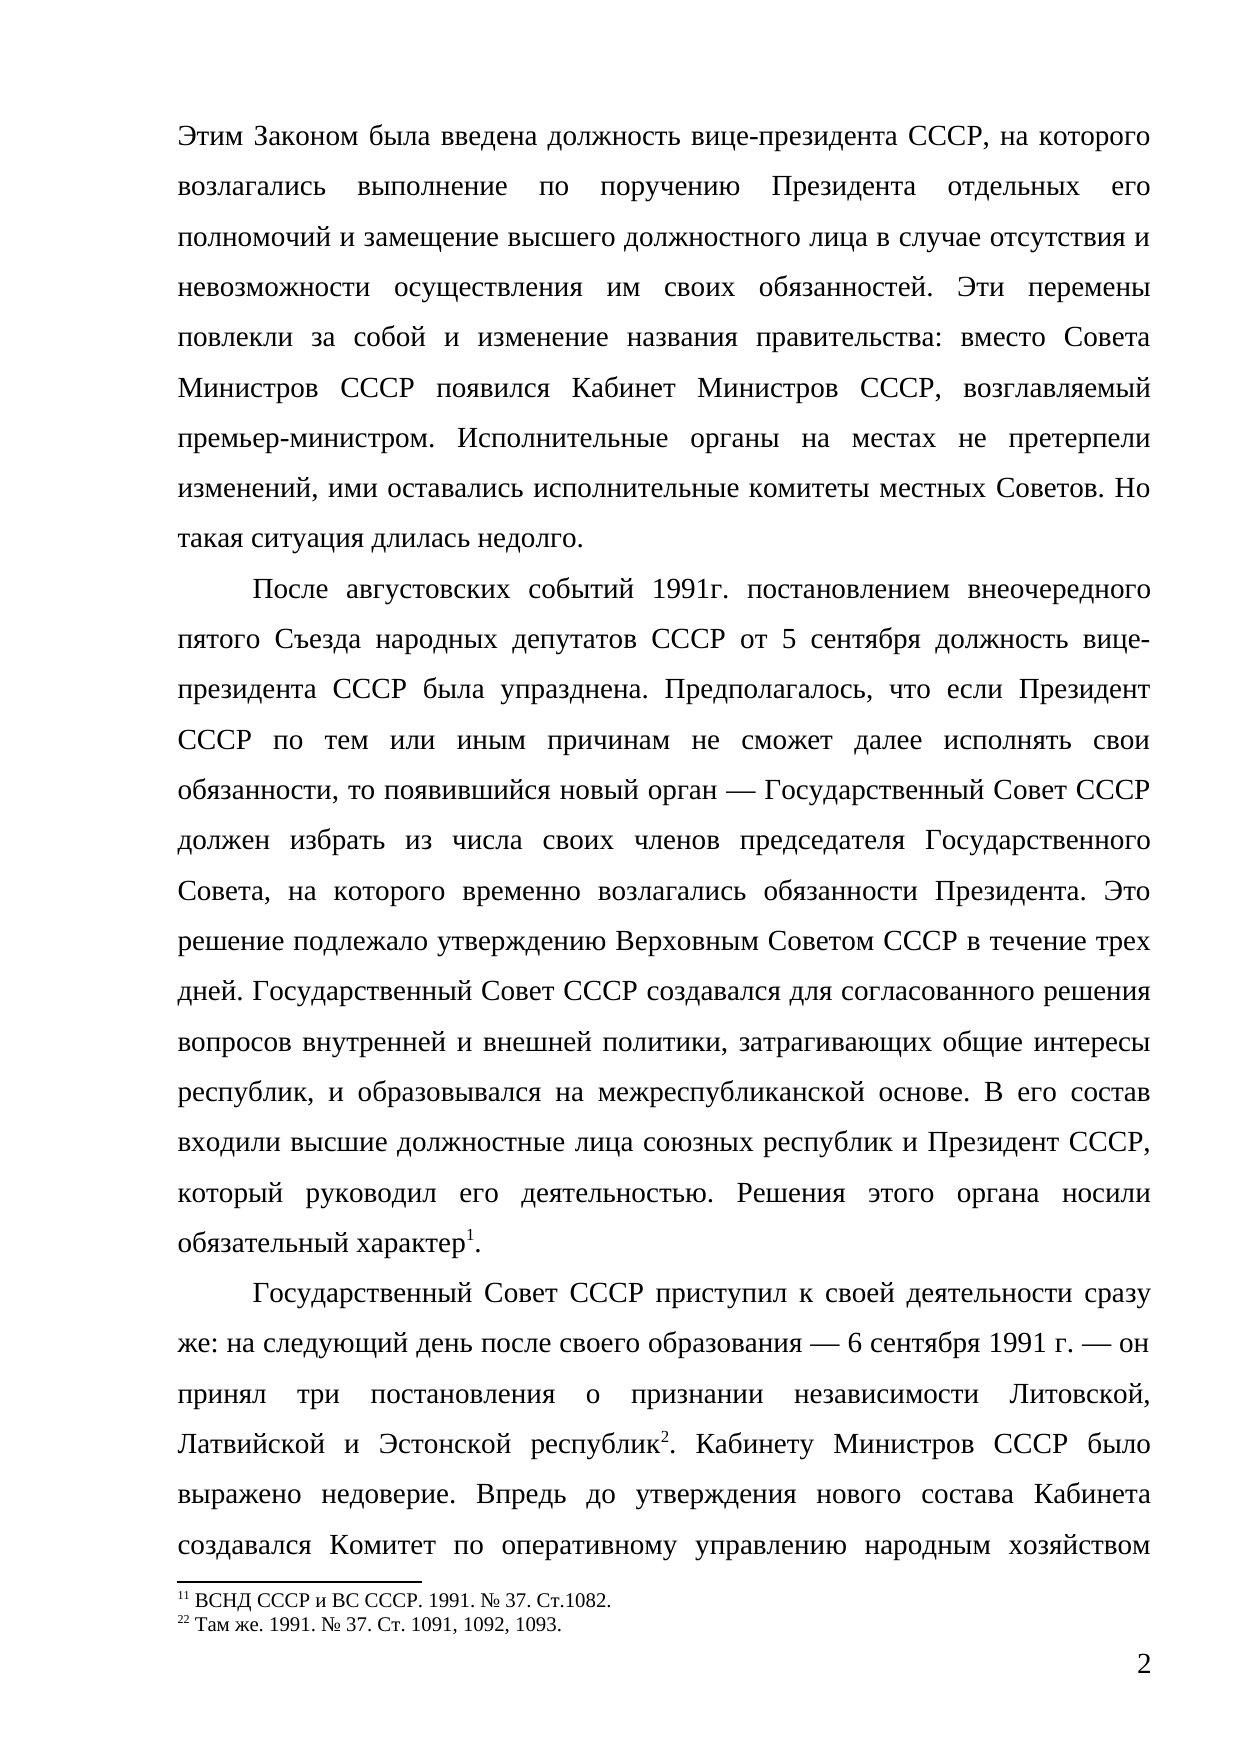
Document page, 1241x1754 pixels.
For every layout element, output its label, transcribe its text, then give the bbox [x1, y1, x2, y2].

text После августовских событий 1991г. постановлением внеочередного пятого Съезда народных депутатов СССР от 5 сентября должность вице-президента СССР была упразднена. Предполагалось, что если Президент СССР по тем или иным причинам не сможет далее исполнять свои обязанности, то появившийся новый орган — Государственный Совет СССР должен избрать из числа своих членов председателя Государственного Совета, на которого временно возлагались обязанности Президента. Это решение подлежало утверждению Верховным Советом СССР в течение трех дней. Государственный Совет СССР создавался для согласованного решения вопросов внутренней и внешней политики, затрагивающих общие интересы республик, и образовывался на межреспубликанской основе. В его состав входили высшие должностные лица союзных республик и Президент СССР, который руководил его деятельностью. Решения этого органа носили обязательный характер1. [177, 571, 1152, 1258]
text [177, 1275, 1152, 1560]
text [177, 118, 1152, 554]
